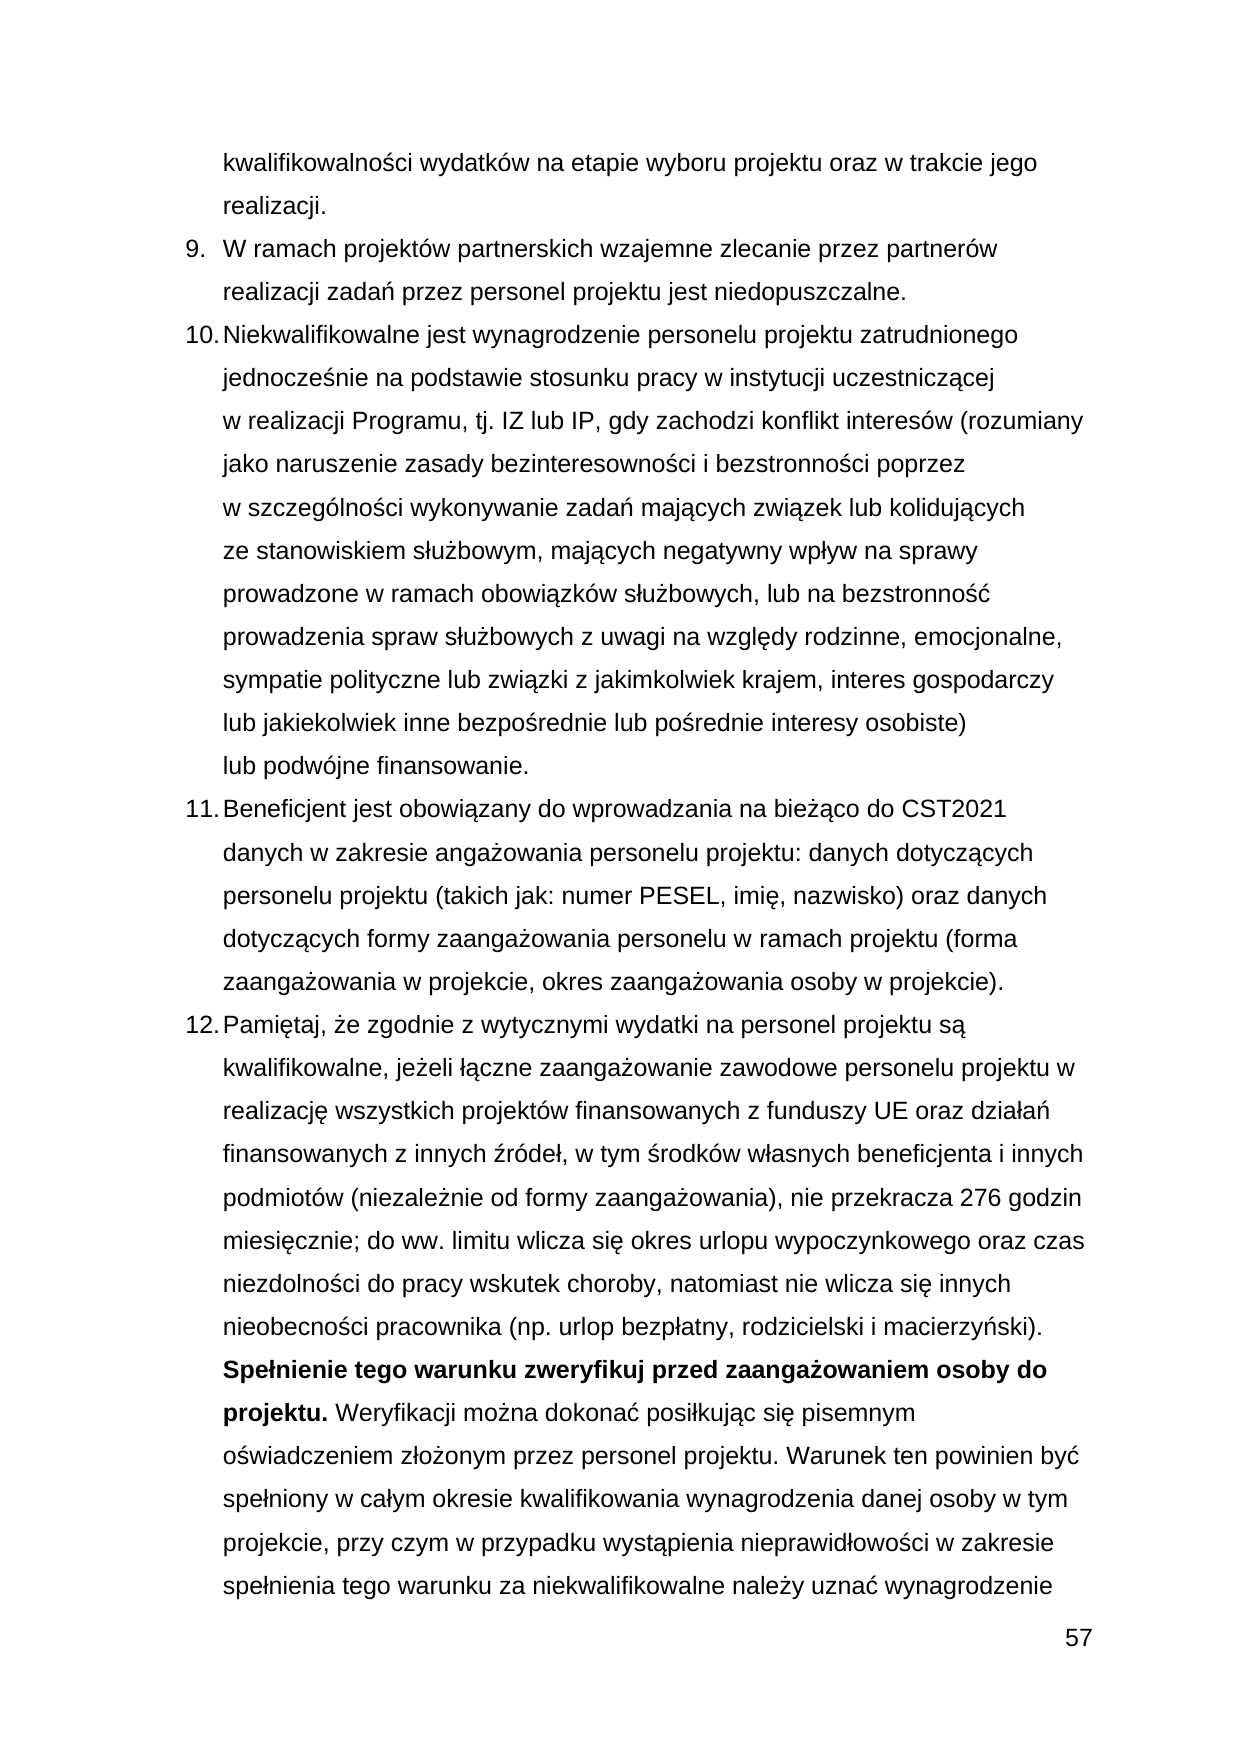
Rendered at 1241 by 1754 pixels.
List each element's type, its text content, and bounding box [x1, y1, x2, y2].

list Beneficjent jest obowiązany do wprowadzania na bieżąco do CST2021 danych w zakresie angażowania personelu projektu: danych dotyczących personelu projektu (takich jak: numer PESEL, imię, nazwisko) oraz danych dotyczących formy zaangażowania personelu w ramach projektu (forma zaangażowania w projekcie, okres zaangażowania osoby w projekcie). [185, 794, 1093, 996]
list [185, 1010, 1093, 1599]
list W ramach projektów partnerskich wzajemne zlecanie przez partnerów realizacji zadań przez personel projektu jest niedopuszczalne. [185, 234, 1093, 306]
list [185, 148, 1093, 219]
list Niekwalifikowalne jest wynagrodzenie personelu projektu zatrudnionego jednocześnie na podstawie stosunku pracy w instytucji uczestniczącej w realizacji Programu, tj. IZ lub IP, gdy zachodzi konflikt interesów (rozumiany jako naruszenie zasady bezinteresowności i bezstronności poprzez w szczególności wykonywanie zadań mających związek lub kolidujących ze stanowiskiem służbowym, mających negatywny wpływ na sprawy prowadzone w ramach obowiązków służbowych, lub na bezstronność prowadzenia spraw służbowych z uwagi na względy rodzinne, emocjonalne, sympatie polityczne lub związki z jakimkolwiek krajem, interes gospodarczy lub jakiekolwiek inne bezpośrednie lub pośrednie interesy osobiste) lub podwójne finansowanie. [185, 320, 1093, 780]
